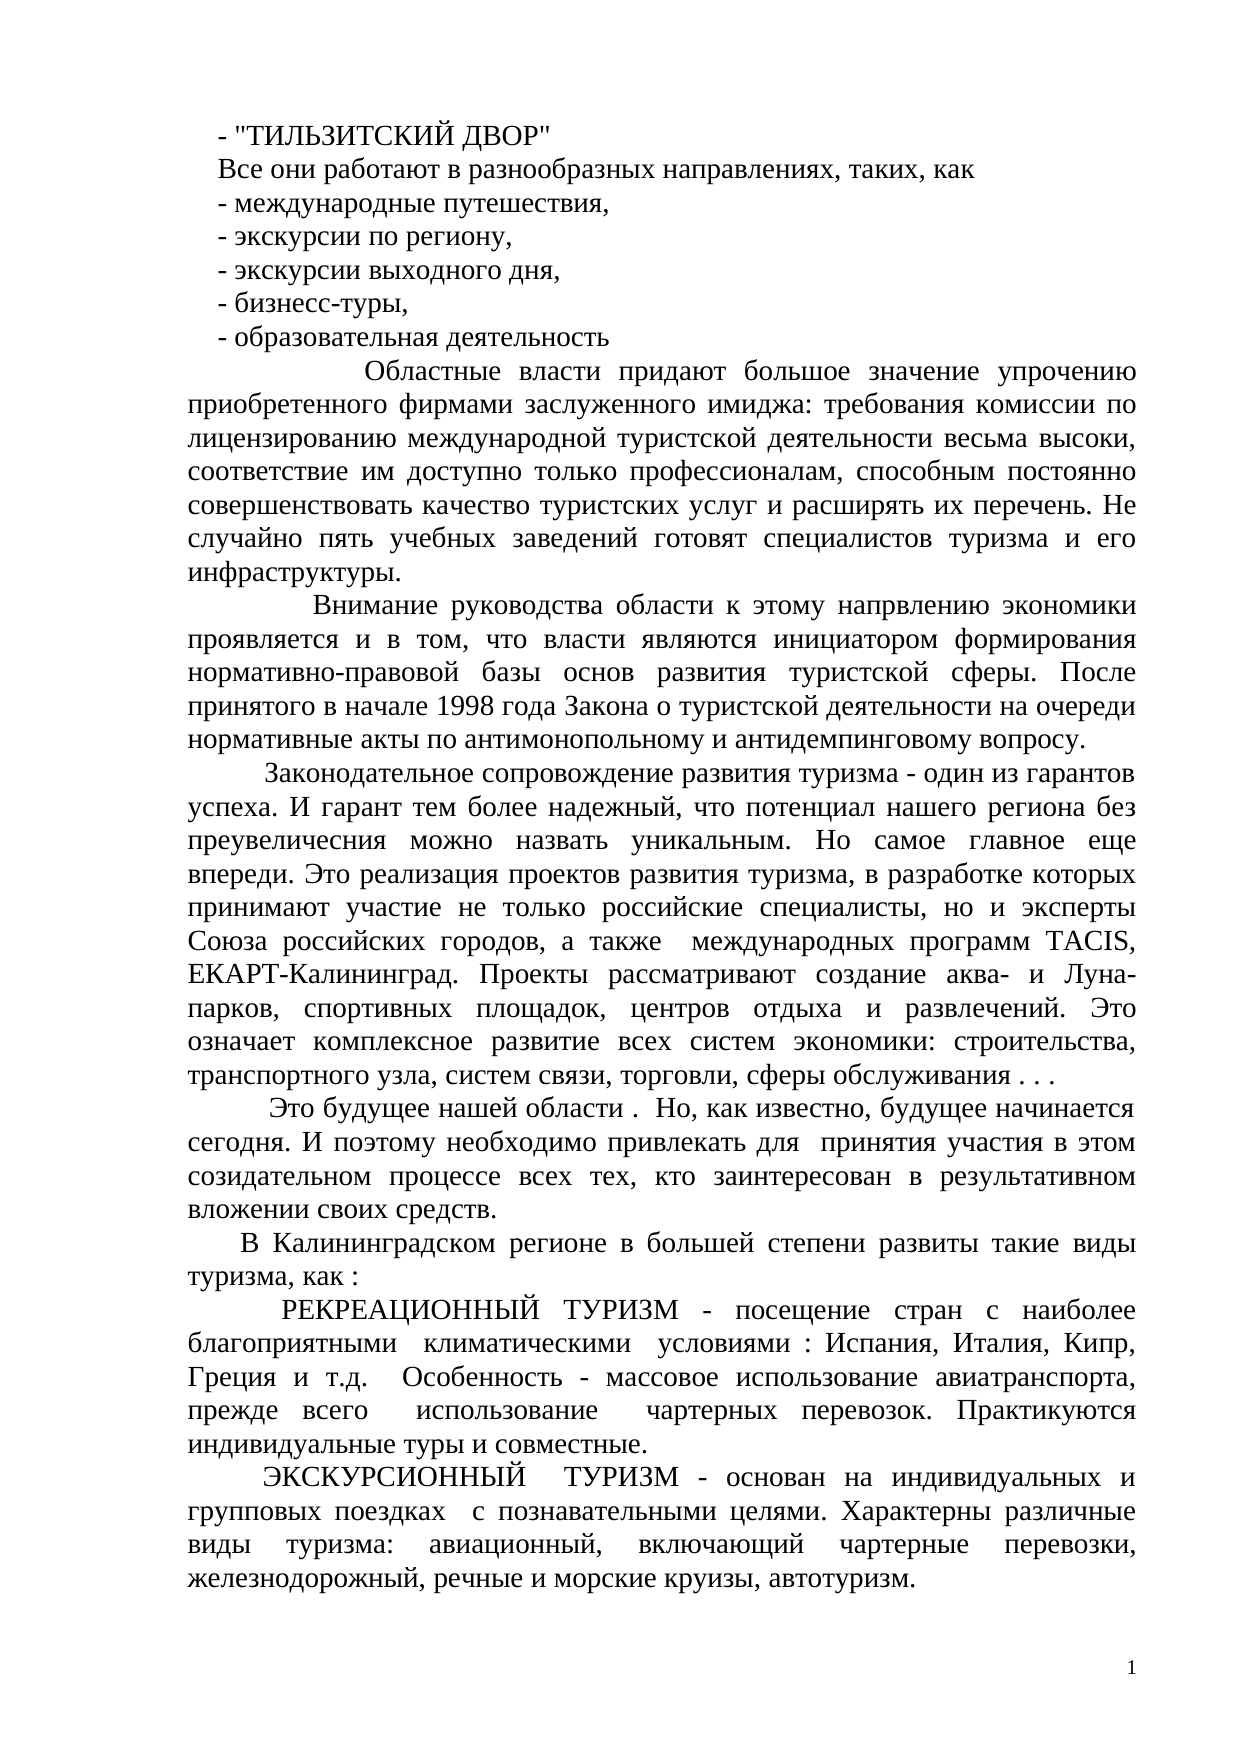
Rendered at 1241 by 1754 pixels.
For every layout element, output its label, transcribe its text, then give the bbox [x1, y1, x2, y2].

text Областные власти придают большое значение упрочению приобретенного фирмами заслуженного имиджа: требования комиссии по лицензированию международной туристской деятельности весьма высоки, соответствие им доступно только профессионалам, способным постоянно совершенствовать качество туристских услуг и расширять их перечень. Не случайно пять учебных заведений готовят специалистов туризма и его инфраструктуры. [187, 353, 1137, 588]
text - бизнесс-туры, [187, 286, 1137, 319]
text - международные путешествия, [187, 185, 1137, 219]
text - образовательная деятельность [187, 319, 1137, 353]
text ЭКСКУРСИОННЫЙ ТУРИЗМ - основан на индивидуальных и групповых поездках с познавательными целями. Характерны различные виды туризма: авиационный, включающий чартерные перевозки, железнодорожный, речные и морские круизы, автотуризм. [187, 1460, 1137, 1594]
text РЕКРЕАЦИОННЫЙ ТУРИЗМ - посещение стран с наиболее благоприятными климатическими условиями : Испания, Италия, Кипр, Греция и т.д. Особенность - массовое использование авиатранспорта, прежде всего использование чартерных перевозок. Практикуются индивидуальные туры и совместные. [187, 1292, 1137, 1460]
text Внимание руководства области к этому напрвлению экономики проявляется и в том, что власти являются инициатором формирования нормативно-правовой базы основ развития туристской сферы. После принятого в начале 1998 года Закона о туристской деятельности на очереди нормативные акты по антимонопольному и антидемпинговому вопросу. [187, 588, 1137, 755]
text - экскурсии по региону, [187, 219, 1137, 252]
text Это будущее нашей области . Но, как известно, будущее начинается сегодня. И поэтому необходимо привлекать для принятия участия в этом созидательном процессе всех тех, кто заинтересован в результативном вложении своих средств. [187, 1091, 1137, 1225]
text В Калининградском регионе в большей степени развиты такие виды туризма, как : [187, 1225, 1137, 1292]
text - экскурсии выходного дня, [187, 252, 1137, 286]
text Все они работают в разнообразных направлениях, таких, как [187, 152, 1137, 185]
text Законодательное сопровождение развития туризма - один из гарантов успеха. И гарант тем более надежный, что потенциал нашего региона без преувеличесния можно назвать уникальным. Но самое главное еще впереди. Это реализация проектов развития туризма, в разработке которых принимают участие не только российские специалисты, но и эксперты Союза российских городов, а также международных программ TACIS, ЕКАРТ-Калининград. Проекты рассматривают создание аква- и Луна-парков, спортивных площадок, центров отдыха и развлечений. Это означает комплексное развитие всех систем экономики: строительства, транспортного узла, систем связи, торговли, сферы обслуживания . . . [187, 755, 1137, 1091]
text - "ТИЛЬЗИТСКИЙ ДВОР" [187, 118, 1137, 152]
